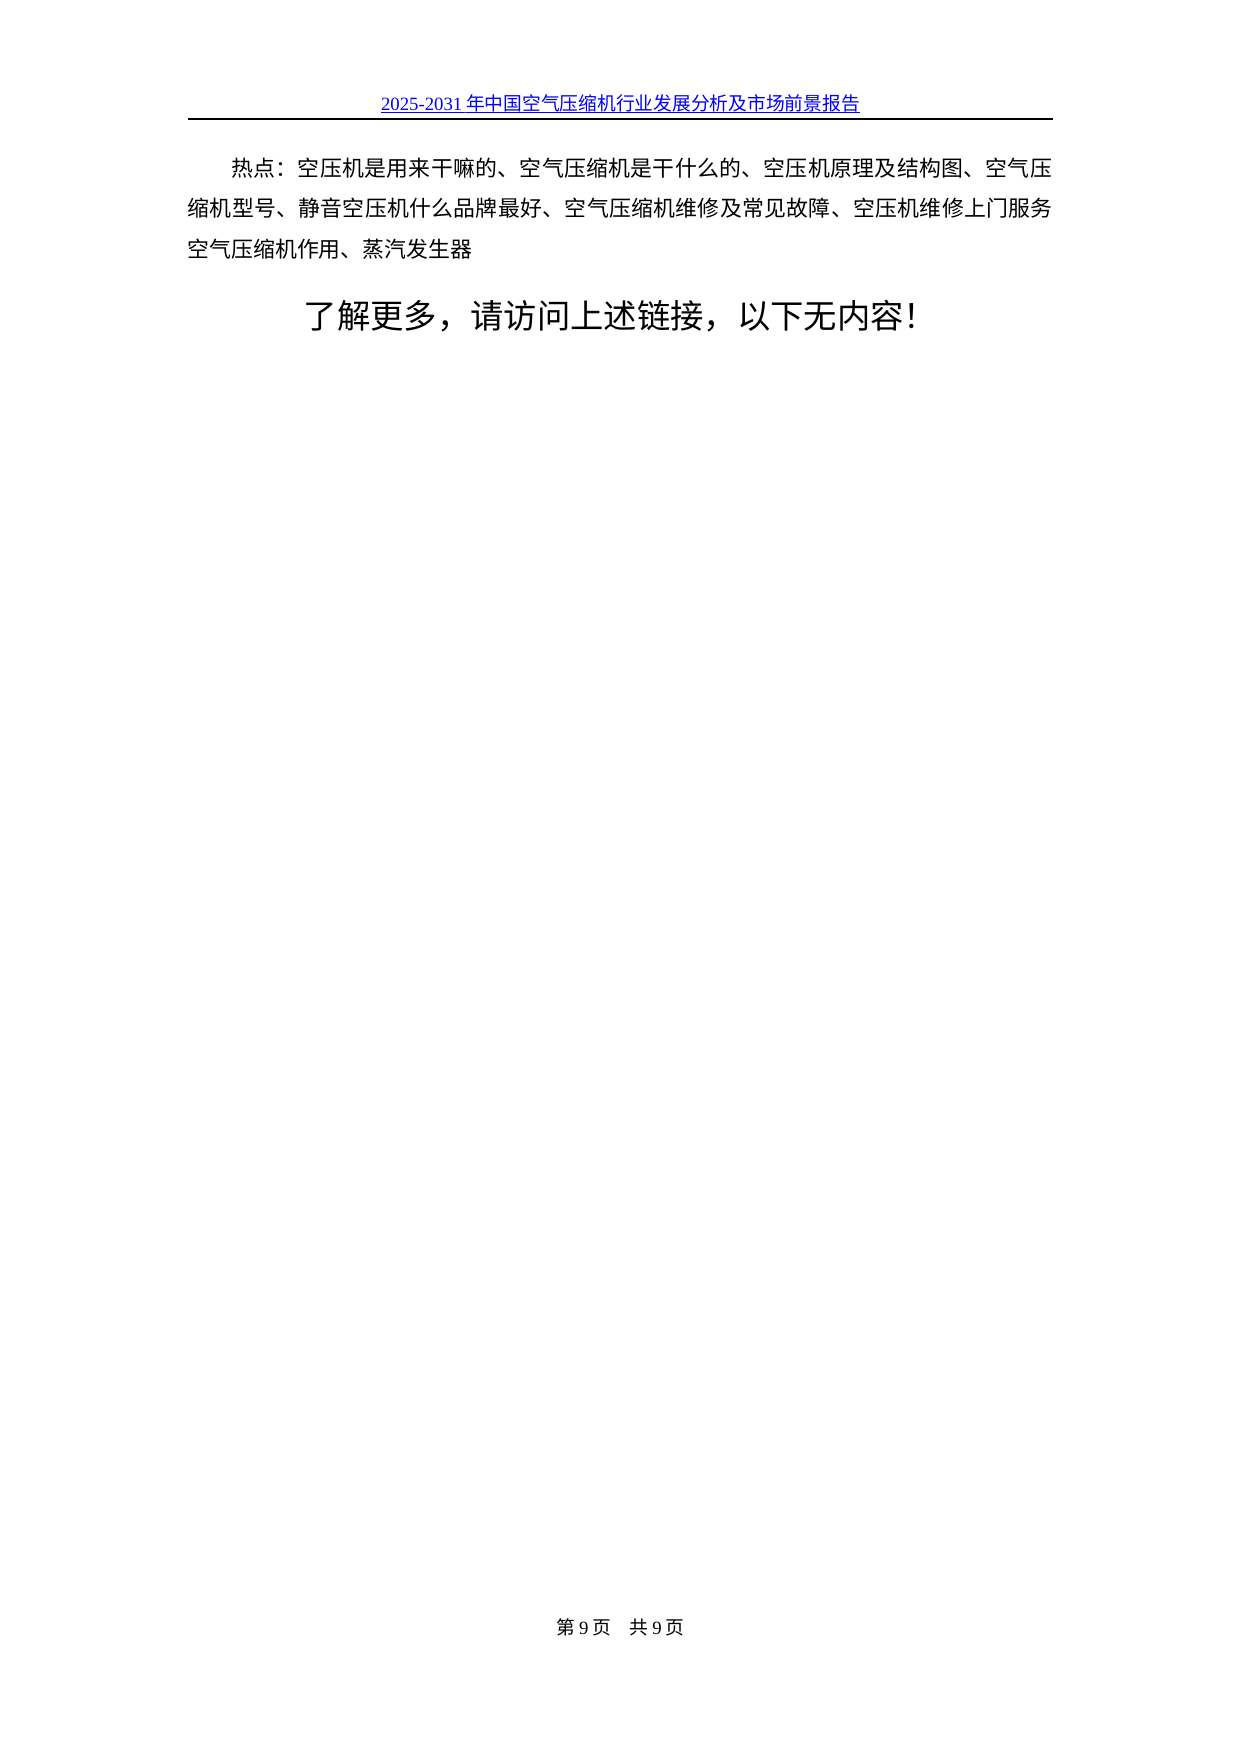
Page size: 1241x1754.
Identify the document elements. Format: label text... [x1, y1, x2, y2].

title 了解更多，请访问上述链接，以下无内容！ [187, 282, 1053, 347]
text 热点：空压机是用来干嘛的、空气压缩机是干什么的、空压机原理及结构图、空气压缩机型号、静音空压机什么品牌最好、空气压缩机维修及常见故障、空压机维修上门服务、空气压缩机作用、蒸汽发生器 [187, 150, 1053, 264]
